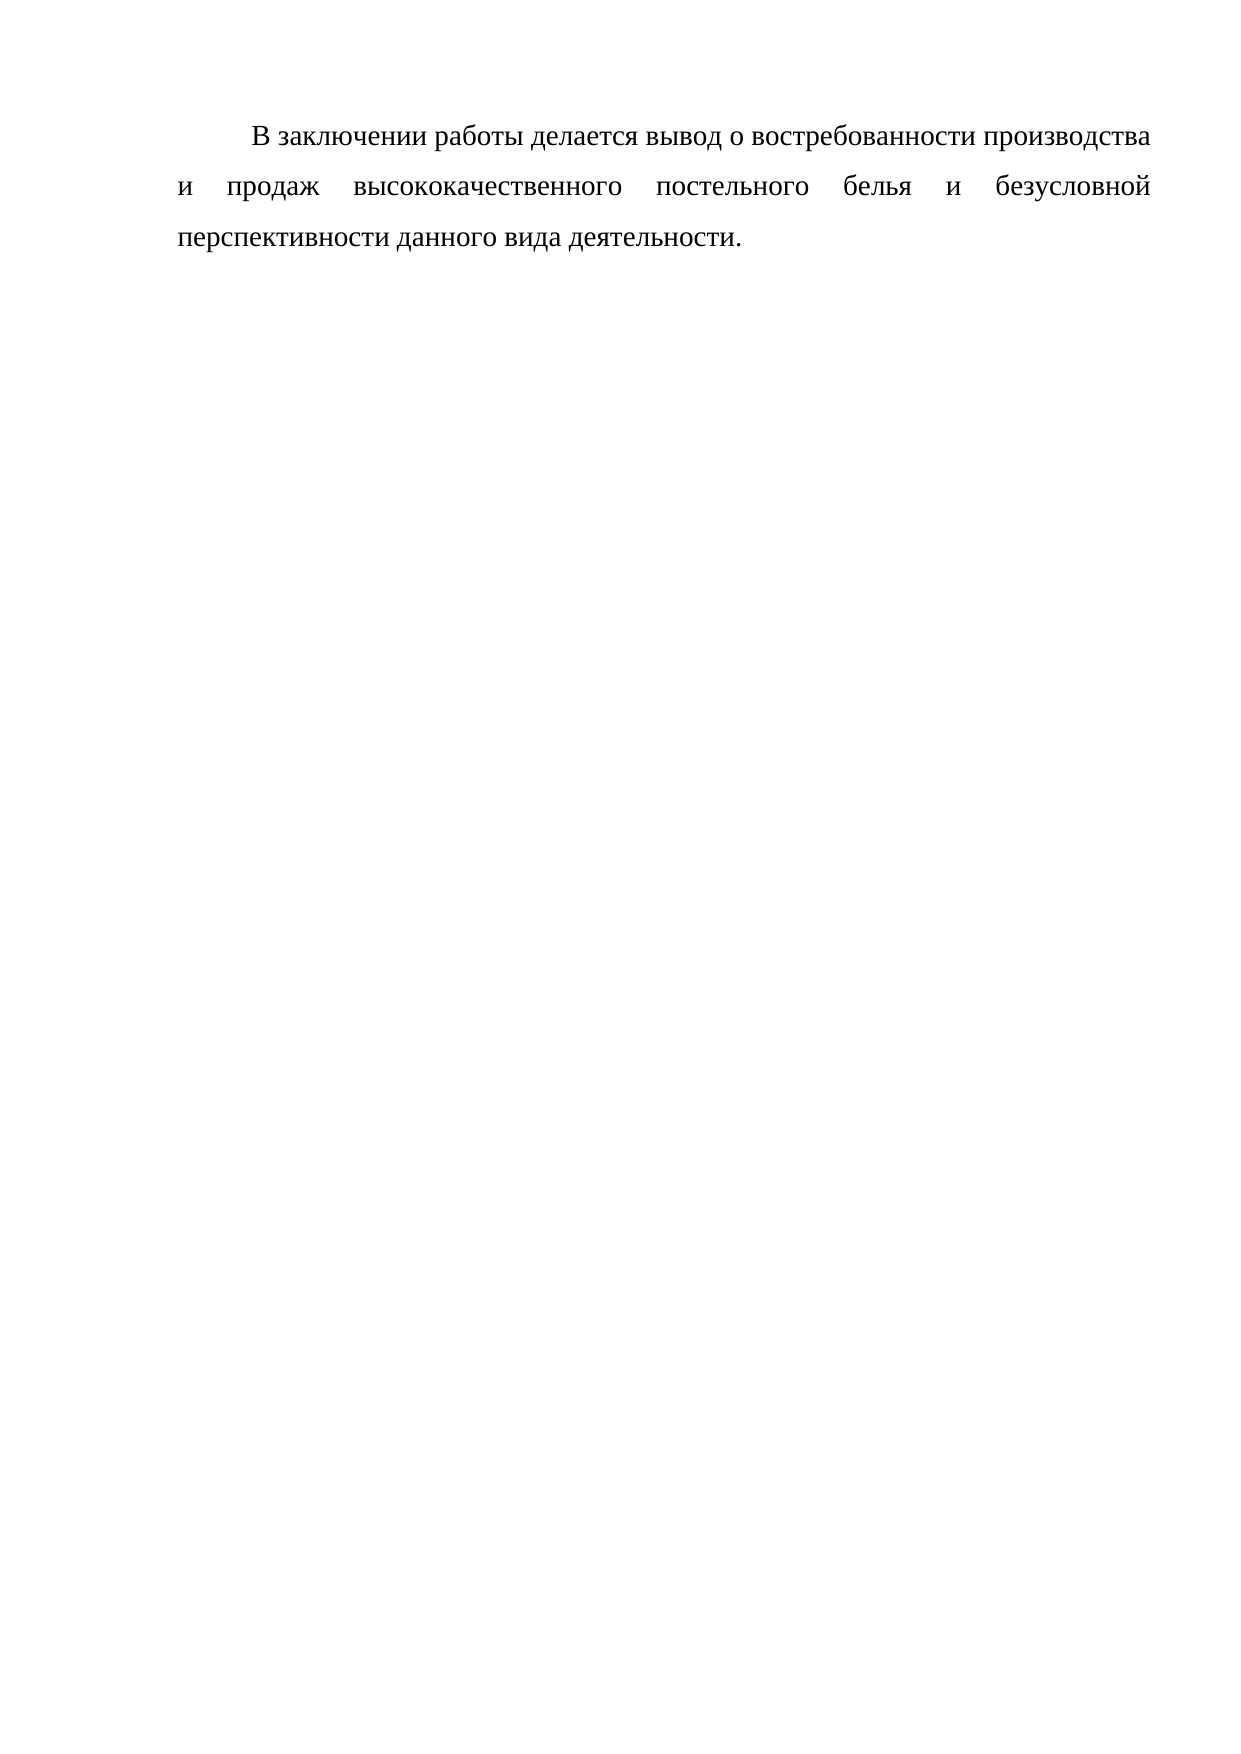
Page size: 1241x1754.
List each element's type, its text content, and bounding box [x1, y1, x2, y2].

text В заключении работы делается вывод о востребованности производства и продаж высококачественного постельного белья и безусловной перспективности данного вида деятельности. [177, 118, 1152, 252]
